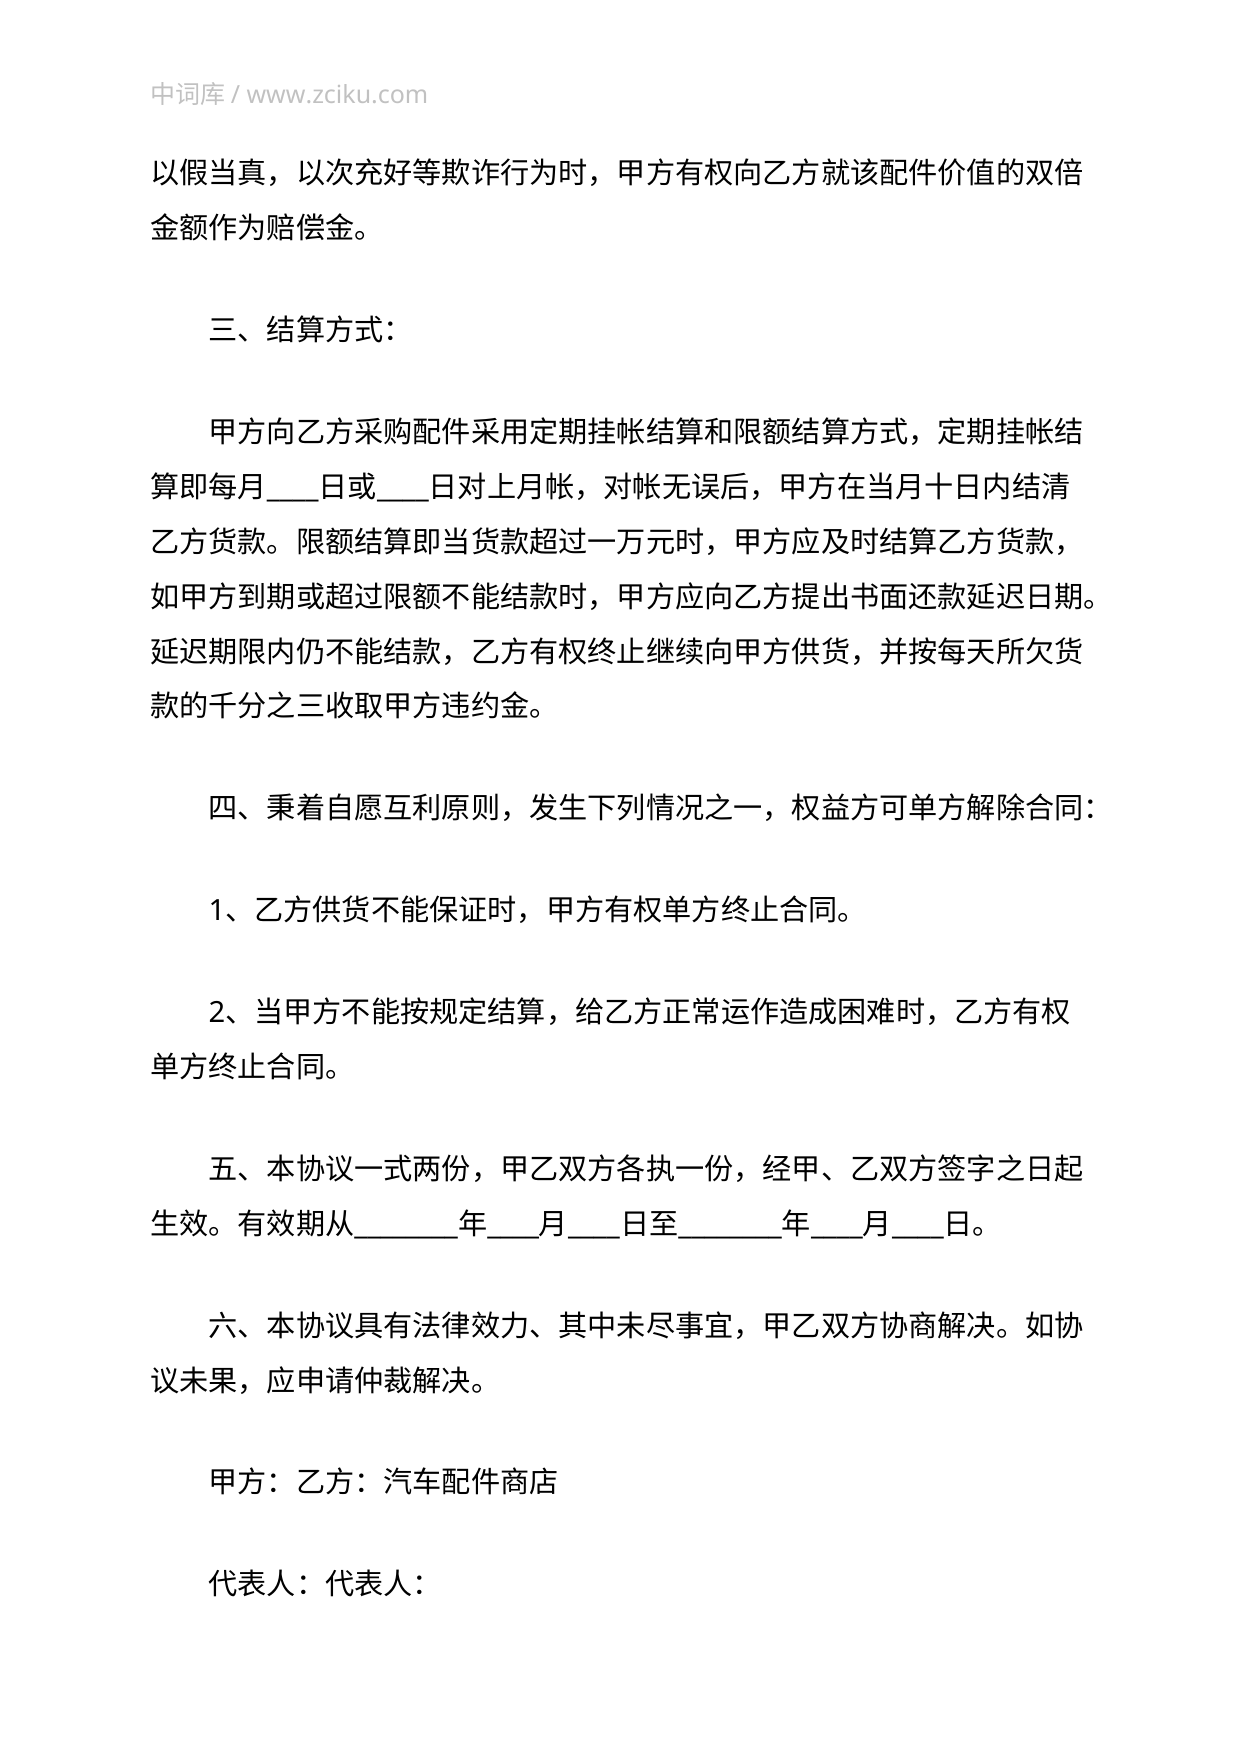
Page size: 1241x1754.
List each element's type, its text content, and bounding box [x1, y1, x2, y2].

text 甲方：乙方：汽车配件商店 [150, 1459, 1090, 1501]
text 代表人：代表人： [150, 1561, 1090, 1603]
text 四、秉着自愿互利原则，发生下列情况之一，权益方可单方解除合同： [150, 785, 1090, 827]
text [150, 150, 1090, 247]
text 五、本协议一式两份，甲乙双方各执一份，经甲、乙双方签字之日起生效。有效期从________年____月____日至________年____月____日。 [150, 1145, 1090, 1243]
text 1、乙方供货不能保证时，甲方有权单方终止合同。 [150, 887, 1090, 929]
text 2、当甲方不能按规定结算，给乙方正常运作造成困难时，乙方有权单方终止合同。 [150, 988, 1090, 1086]
text 三、结算方式： [150, 307, 1090, 349]
text 甲方向乙方采购配件采用定期挂帐结算和限额结算方式，定期挂帐结算即每月____日或____日对上月帐，对帐无误后，甲方在当月十日内结清乙方货款。限额结算即当货款超过一万元时，甲方应及时结算乙方货款，如甲方到期或超过限额不能结款时，甲方应向乙方提出书面还款延迟日期。延迟期限内仍不能结款，乙方有权终止继续向甲方供货，并按每天所欠货款的千分之三收取甲方违约金。 [150, 408, 1090, 725]
text 六、本协议具有法律效力、其中未尽事宜，甲乙双方协商解决。如协议未果，应申请仲裁解决。 [150, 1302, 1090, 1399]
